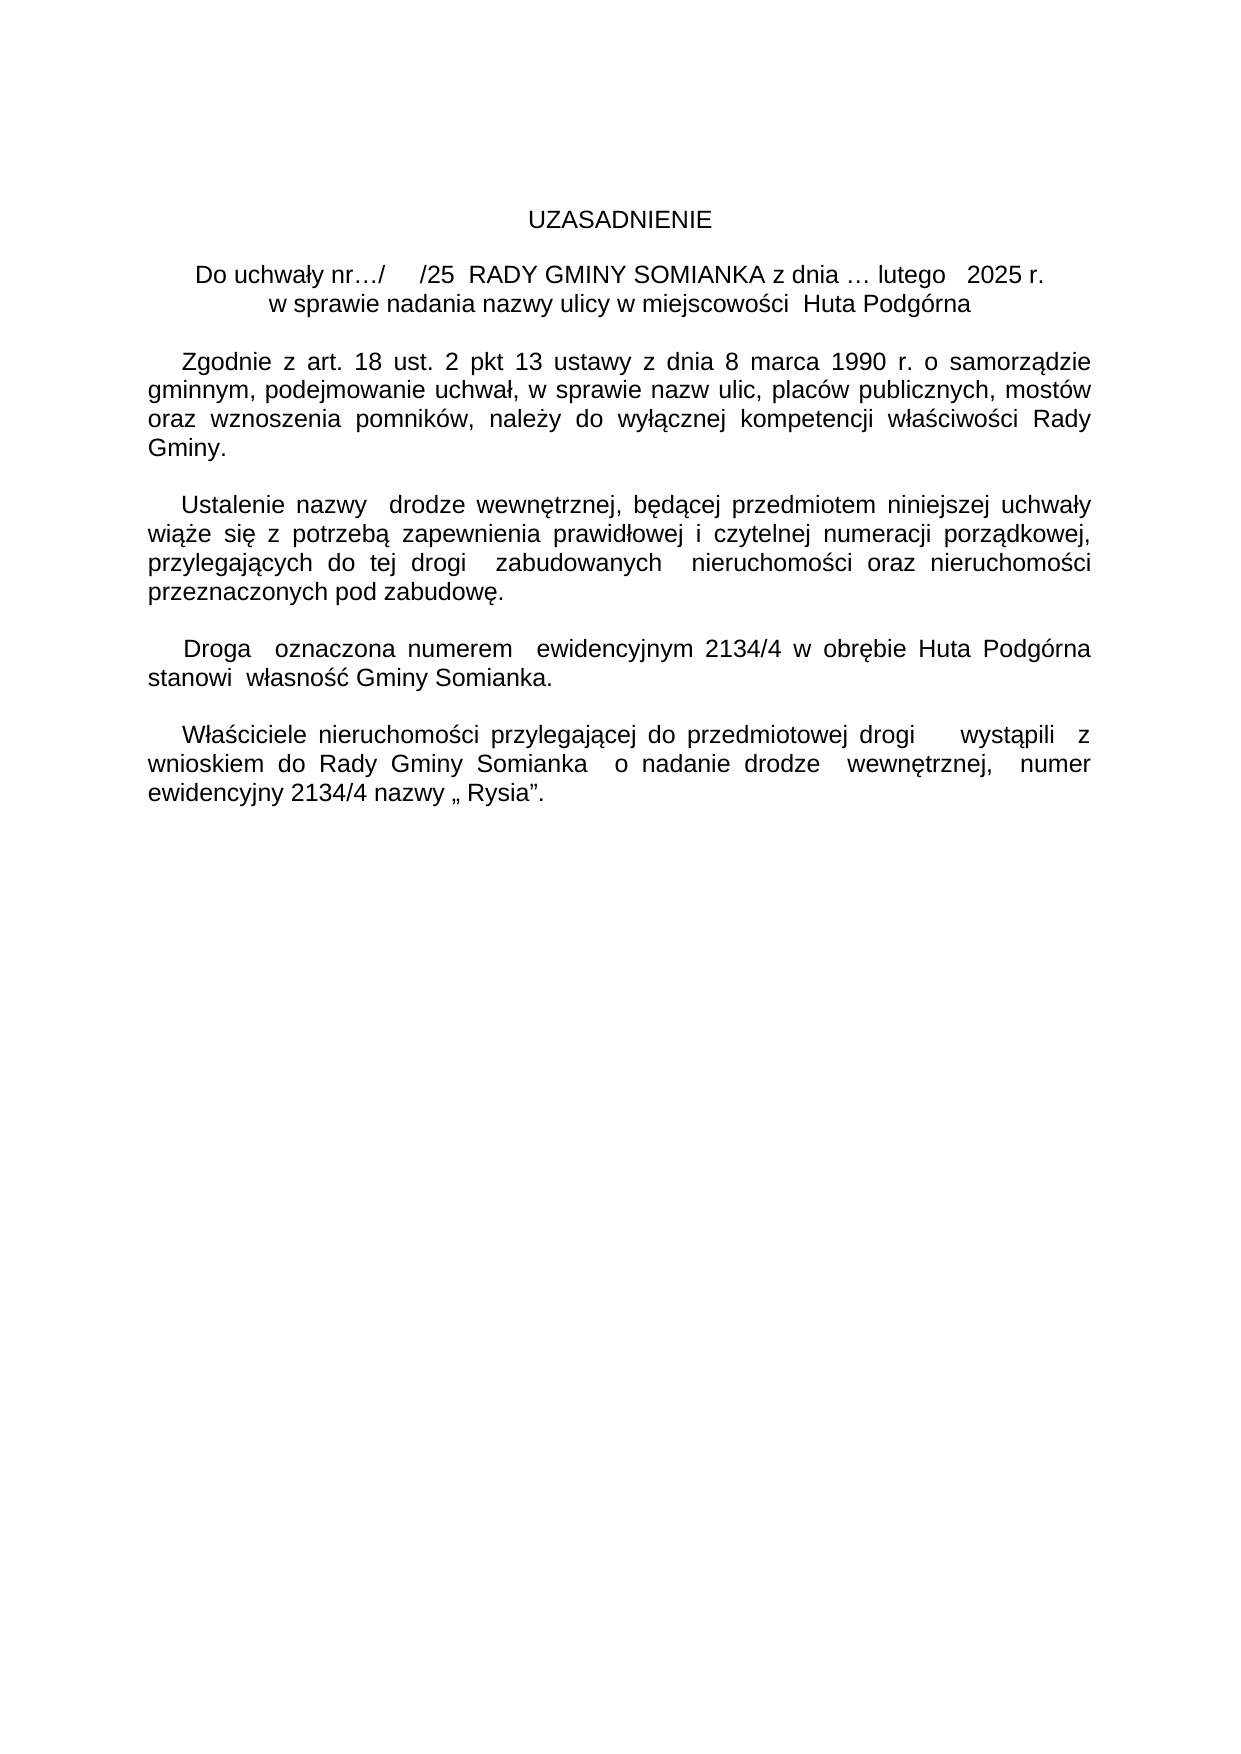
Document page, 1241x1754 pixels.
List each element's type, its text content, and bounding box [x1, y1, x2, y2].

text Właściciele nieruchomości przylegającej do przedmiotowej drogi wystąpili z wnioskiem do Rady Gminy Somianka o nadanie drodze wewnętrznej, numer ewidencyjny 2134/4 nazwy „ Rysia”. [148, 720, 1093, 807]
text Zgodnie z art. 18 ust. 2 pkt 13 ustawy z dnia 8 marca 1990 r. o samorządzie gminnym, podejmowanie uchwał, w sprawie nazw ulic, placów publicznych, mostów oraz wznoszenia pomników, należy do wyłącznej kompetencji właściwości Rady Gminy. [148, 318, 1093, 462]
text UZASADNIENIE [148, 205, 1093, 234]
text Ustalenie nazwy drodze wewnętrznej, będącej przedmiotem niniejszej uchwały wiąże się z potrzebą zapewnienia prawidłowej i czytelnej numeracji porządkowej, przylegających do tej drogi zabudowanych nieruchomości oraz nieruchomości przeznaczonych pod zabudowę. [148, 462, 1093, 605]
text Do uchwały nr…/ /25 RADY GMINY SOMIANKA z dnia … lutego 2025 r. w sprawie nadania nazwy ulicy w miejscowości Huta Podgórna [148, 260, 1093, 318]
text Droga oznaczona numerem ewidencyjnym 2134/4 w obrębie Huta Podgórna stanowi własność Gminy Somianka. [148, 634, 1093, 692]
